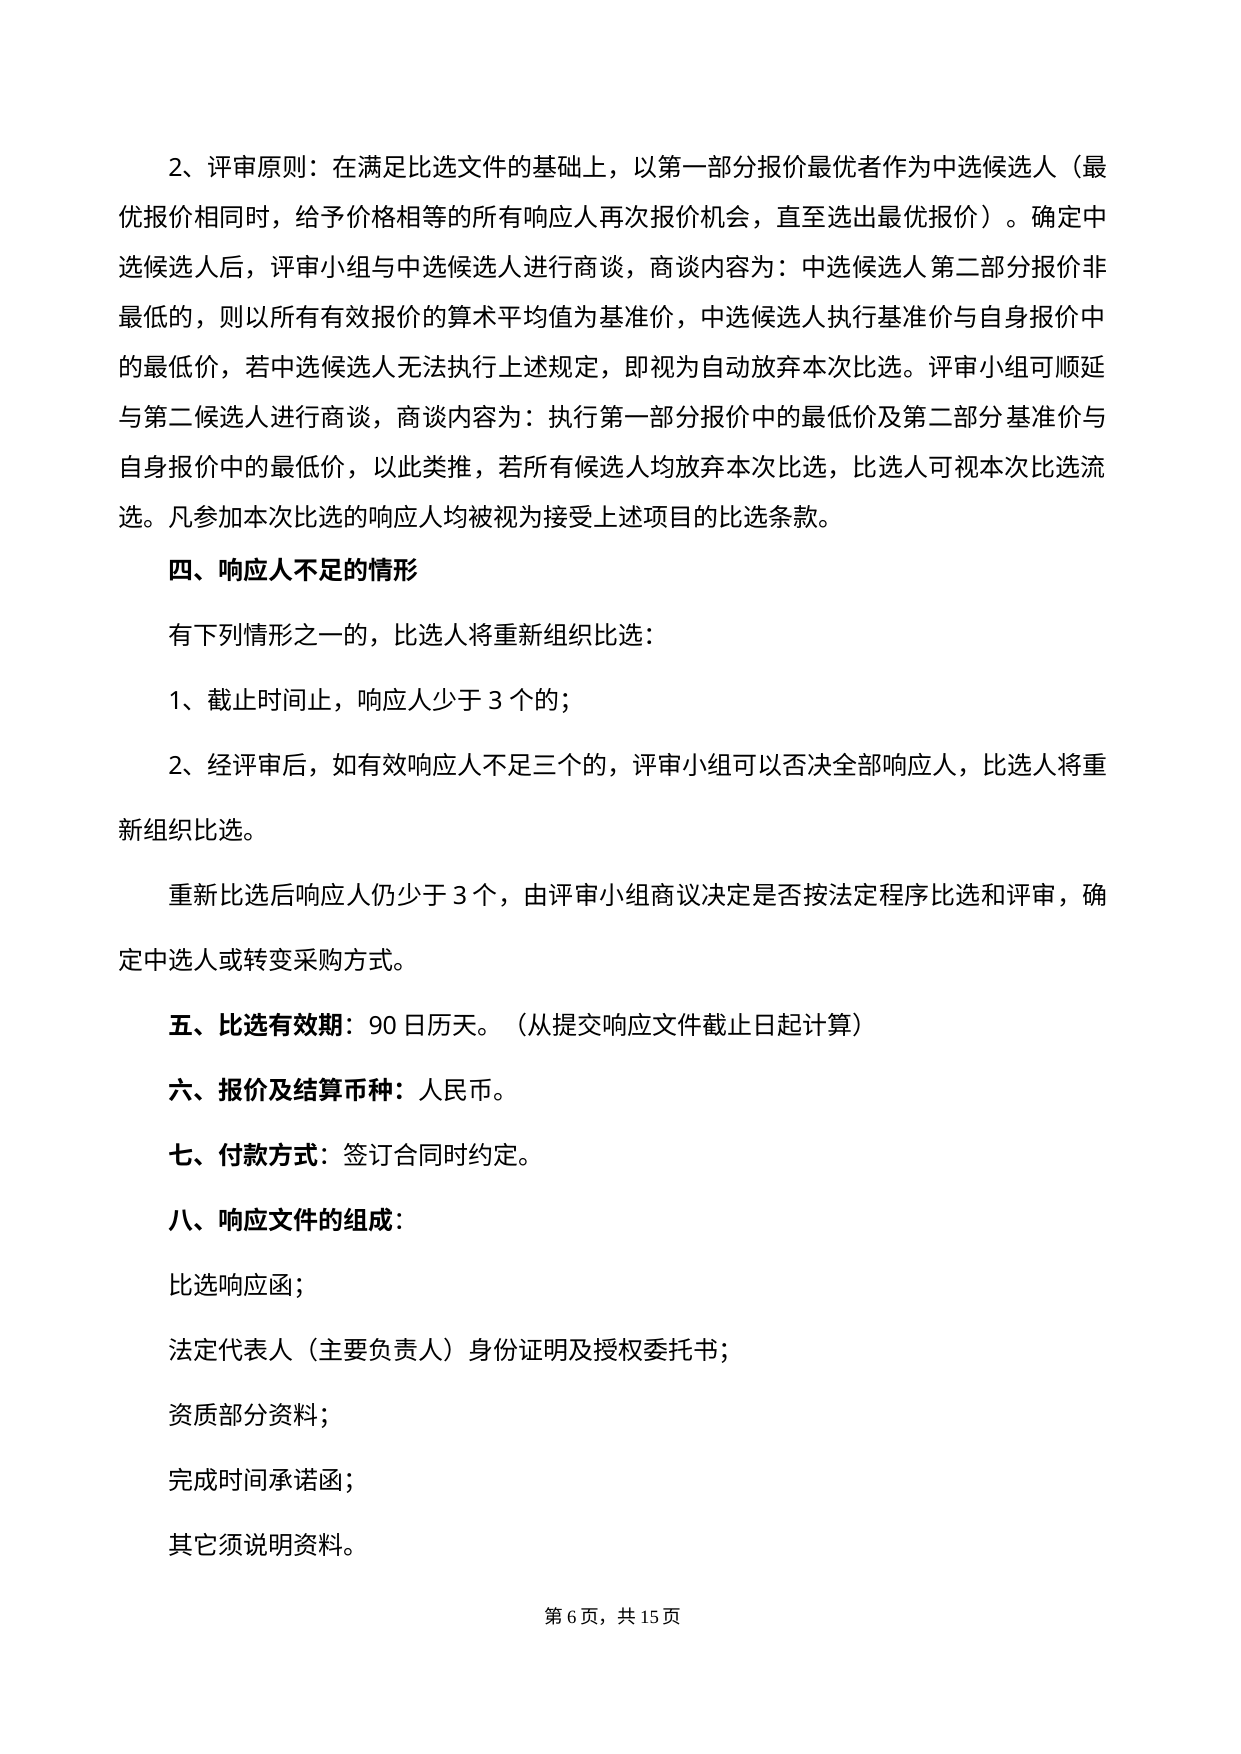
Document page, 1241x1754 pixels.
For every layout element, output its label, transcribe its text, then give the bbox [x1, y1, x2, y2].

text 六、报价及结算币种：人民币。 [118, 1056, 1107, 1121]
text 法定代表人（主要负责人）身份证明及授权委托书； [118, 1316, 1107, 1381]
text 五、比选有效期：90日历天。（从提交响应文件截止日起计算） [118, 991, 1107, 1056]
text 四、响应人不足的情形 [118, 536, 1107, 601]
text 八、响应文件的组成： [118, 1186, 1107, 1251]
text 资质部分资料； [118, 1381, 1107, 1446]
text 比选响应函； [118, 1251, 1107, 1316]
text 有下列情形之一的，比选人将重新组织比选： [118, 601, 1107, 666]
text 1、截止时间止，响应人少于 3 个的； [118, 666, 1107, 731]
text 七、付款方式：签订合同时约定。 [118, 1121, 1107, 1186]
text 其它须说明资料。 [118, 1511, 1107, 1576]
text 重新比选后响应人仍少于3个，由评审小组商议决定是否按法定程序比选和评审，确定中选人或转变采购方式。 [118, 861, 1107, 991]
text 2、经评审后，如有效响应人不足三个的，评审小组可以否决全部响应人，比选人将重新组织比选。 [118, 731, 1107, 861]
text 完成时间承诺函； [118, 1446, 1107, 1511]
text 2、评审原则：在满足比选文件的基础上，以第一部分报价最优者作为中选候选人（最优报价相同时，给予价格相等的所有响应人再次报价机会，直至选出最优报价）。确定中选候选人后，评审小组与中选候选人进行商谈，商谈内容为：中选候选人第二部分报价非最低的，则以所有有效报价的算术平均值为基准价，中选候选人执行基准价与自身报价中的最低价，若中选候选人无法执行上述规定，即视为自动放弃本次比选。评审小组可顺延与第二候选人进行商谈，商谈内容为：执行第一部分报价中的最低价及第二部分基准价与自身报价中的最低价，以此类推，若所有候选人均放弃本次比选，比选人可视本次比选流选。凡参加本次比选的响应人均被视为接受上述项目的比选条款。 [118, 136, 1107, 536]
